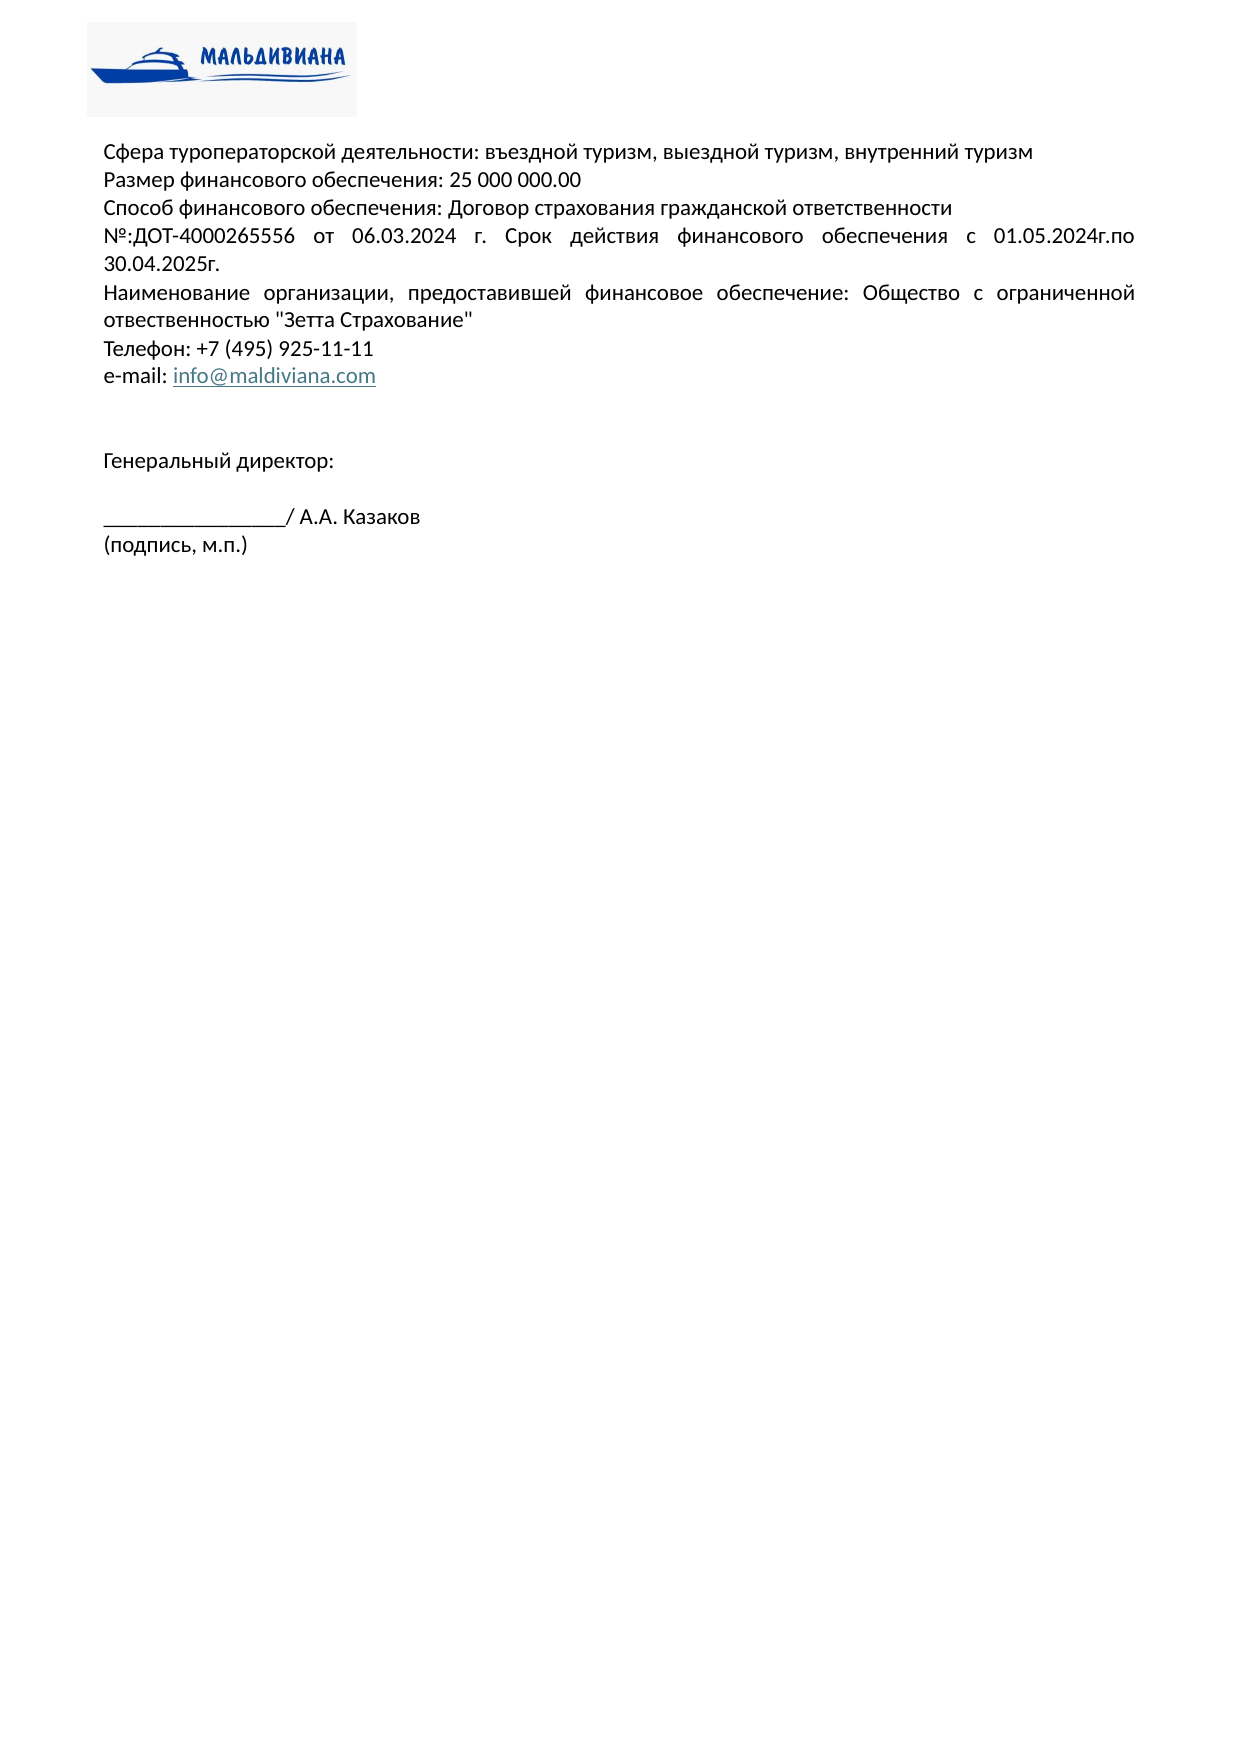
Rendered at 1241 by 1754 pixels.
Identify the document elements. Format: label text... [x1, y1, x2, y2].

text Способ финансового обеспечения: Договор страхования гражданской ответственности [103, 193, 1137, 222]
text Наименование организации, предоставившей финансовое обеспечение: Общество с ограниченной отвественностью "Зетта Страхование" [103, 278, 1137, 334]
text Сфера туроператорской деятельности: въездной туризм, выездной туризм, внутренний туризм [103, 137, 1137, 166]
text Генеральный директор: [103, 446, 1137, 474]
text Телефон: +7 (495) 925-11-11 [103, 334, 1137, 362]
text №:ДОТ-4000265556 от 06.03.2024 г. Срок действия финансового обеспечения с 01.05.2024г.по 30.04.2025г. [103, 222, 1137, 278]
text ________________/ А.А. Казаков [103, 502, 1137, 530]
text e-mail: info@maldiviana.com [103, 362, 1137, 390]
text Размер финансового обеспечения: 25 000 000.00 [103, 166, 1137, 193]
picture [86, 22, 357, 117]
text (подпись, м.п.) [103, 530, 1137, 558]
